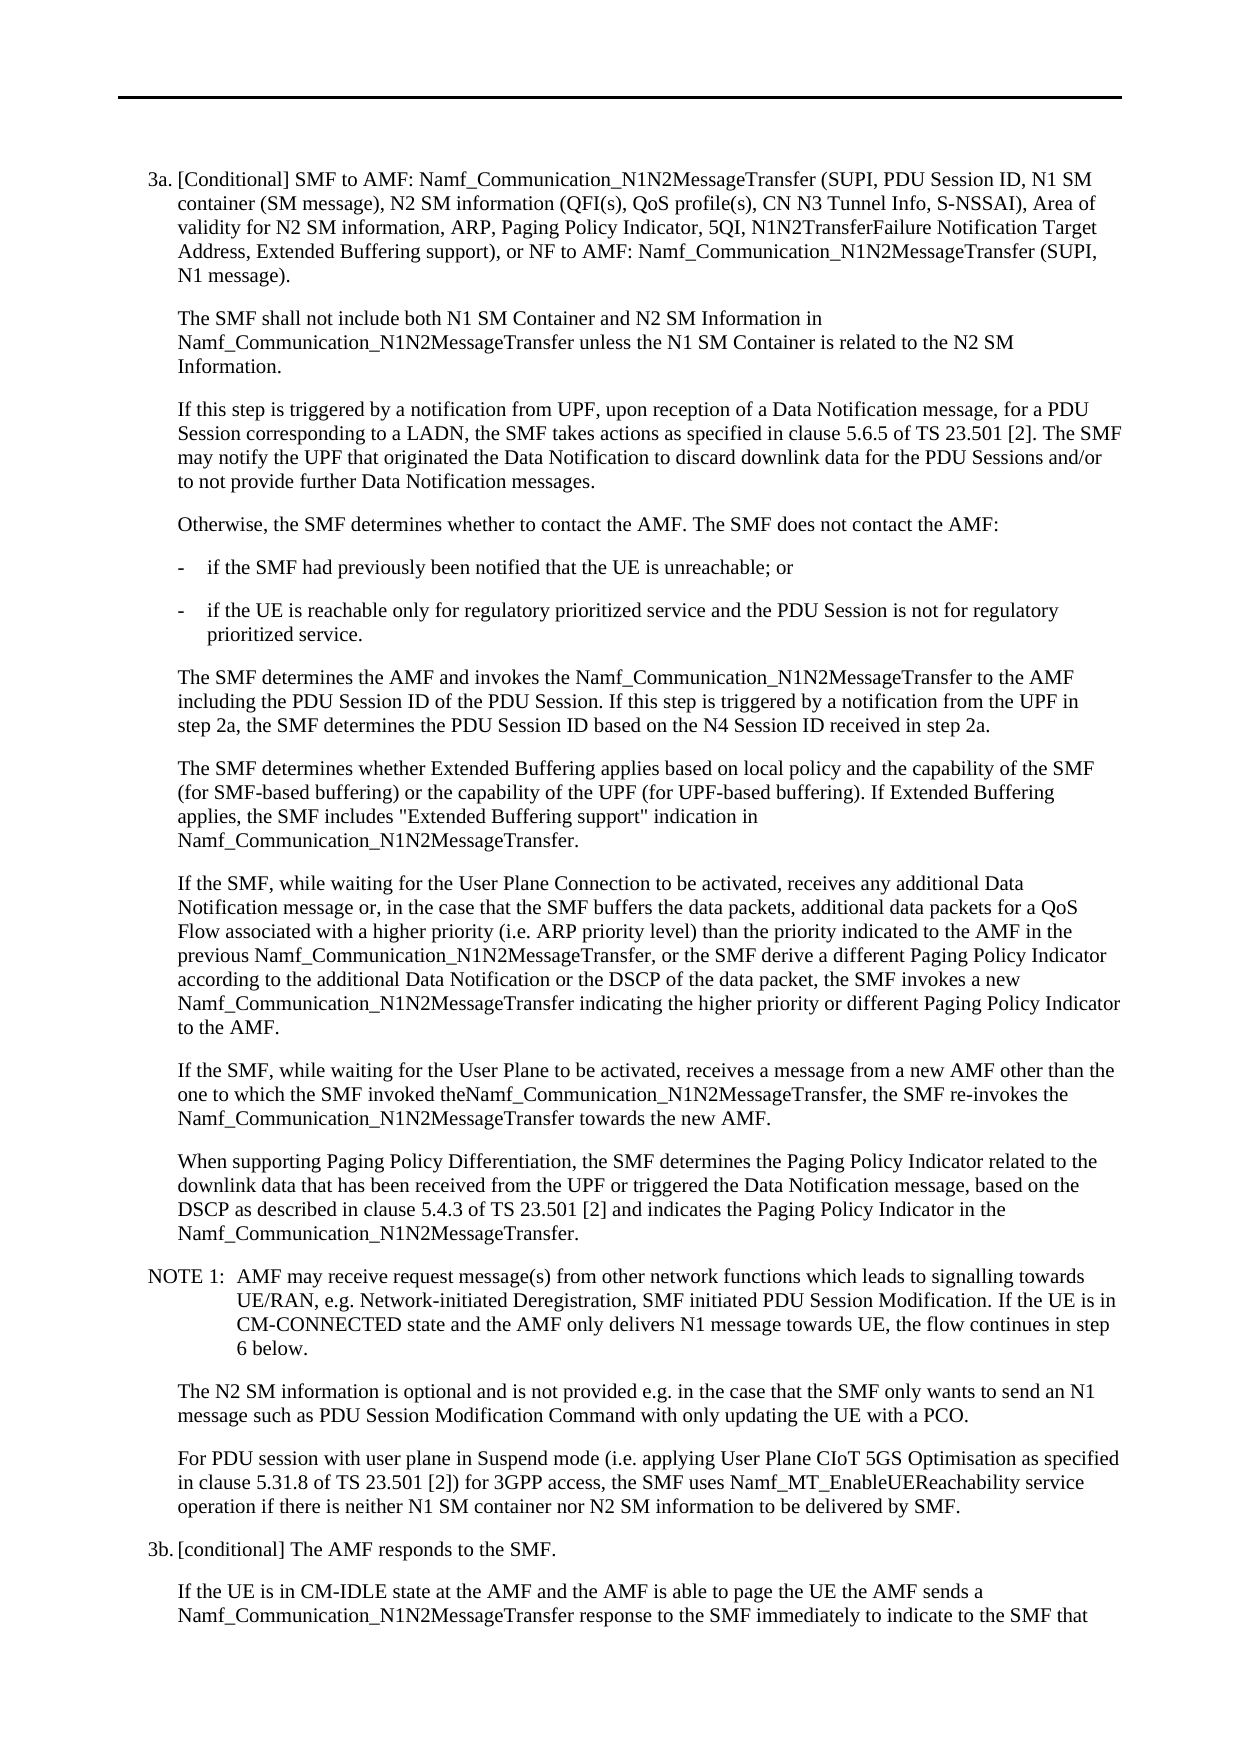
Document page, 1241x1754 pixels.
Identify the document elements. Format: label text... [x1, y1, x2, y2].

text If this step is triggered by a notification from UPF, upon reception of a Data Notification message, for a PDU Session corresponding to a LADN, the SMF takes actions as specified in clause 5.6.5 of TS 23.501 [2]. The SMF may notify the UPF that originated the Data Notification to discard downlink data for the PDU Sessions and/or to not provide further Data Notification messages. [148, 397, 1122, 493]
text When supporting Paging Policy Differentiation, the SMF determines the Paging Policy Indicator related to the downlink data that has been received from the UPF or triggered the Data Notification message, based on the DSCP as described in clause 5.4.3 of TS 23.501 [2] and indicates the Paging Policy Indicator in the Namf_Communication_N1N2MessageTransfer. [148, 1149, 1122, 1245]
text 3a. [Conditional] SMF to AMF: Namf_Communication_N1N2MessageTransfer (SUPI, PDU Session ID, N1 SM container (SM message), N2 SM information (QFI(s), QoS profile(s), CN N3 Tunnel Info, S-NSSAI), Area of validity for N2 SM information, ARP, Paging Policy Indicator, 5QI, N1N2TransferFailure Notification Target Address, Extended Buffering support), or NF to AMF: Namf_Communication_N1N2MessageTransfer (SUPI, N1 message). [148, 167, 1122, 287]
text The N2 SM information is optional and is not provided e.g. in the case that the SMF only wants to send an N1 message such as PDU Session Modification Command with only updating the UE with a PCO. [148, 1379, 1122, 1427]
text The SMF shall not include both N1 SM Container and N2 SM Information in Namf_Communication_N1N2MessageTransfer unless the N1 SM Container is related to the N2 SM Information. [148, 306, 1122, 378]
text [148, 1579, 1122, 1627]
text If the SMF, while waiting for the User Plane Connection to be activated, receives any additional Data Notification message or, in the case that the SMF buffers the data packets, additional data packets for a QoS Flow associated with a higher priority (i.e. ARP priority level) than the priority indicated to the AMF in the previous Namf_Communication_N1N2MessageTransfer, or the SMF derive a different Paging Policy Indicator according to the additional Data Notification or the DSCP of the data packet, the SMF invokes a new Namf_Communication_N1N2MessageTransfer indicating the higher priority or different Paging Policy Indicator to the AMF. [148, 871, 1122, 1039]
text NOTE 1: AMF may receive request message(s) from other network functions which leads to signalling towards UE/RAN, e.g. Network-initiated Deregistration, SMF initiated PDU Session Modification. If the UE is in CM-CONNECTED state and the AMF only delivers N1 message towards UE, the flow continues in step 6 below. [148, 1264, 1122, 1360]
text 3b. [conditional] The AMF responds to the SMF. [148, 1536, 1122, 1561]
text - if the SMF had previously been notified that the UE is unreachable; or [177, 555, 1122, 579]
text The SMF determines whether Extended Buffering applies based on local policy and the capability of the SMF (for SMF-based buffering) or the capability of the UPF (for UPF-based buffering). If Extended Buffering applies, the SMF includes "Extended Buffering support" indication in Namf_Communication_N1N2MessageTransfer. [148, 756, 1122, 852]
text For PDU session with user plane in Suspend mode (i.e. applying User Plane CIoT 5GS Optimisation as specified in clause 5.31.8 of TS 23.501 [2]) for 3GPP access, the SMF uses Namf_MT_EnableUEReachability service operation if there is neither N1 SM container nor N2 SM information to be delivered by SMF. [148, 1446, 1122, 1518]
text Otherwise, the SMF determines whether to contact the AMF. The SMF does not contact the AMF: [148, 512, 1122, 536]
text - if the UE is reachable only for regulatory prioritized service and the PDU Session is not for regulatory prioritized service. [177, 598, 1122, 646]
text The SMF determines the AMF and invokes the Namf_Communication_N1N2MessageTransfer to the AMF including the PDU Session ID of the PDU Session. If this step is triggered by a notification from the UPF in step 2a, the SMF determines the PDU Session ID based on the N4 Session ID received in step 2a. [148, 664, 1122, 737]
text If the SMF, while waiting for the User Plane to be activated, receives a message from a new AMF other than the one to which the SMF invoked theNamf_Communication_N1N2MessageTransfer, the SMF re-invokes the Namf_Communication_N1N2MessageTransfer towards the new AMF. [148, 1058, 1122, 1130]
